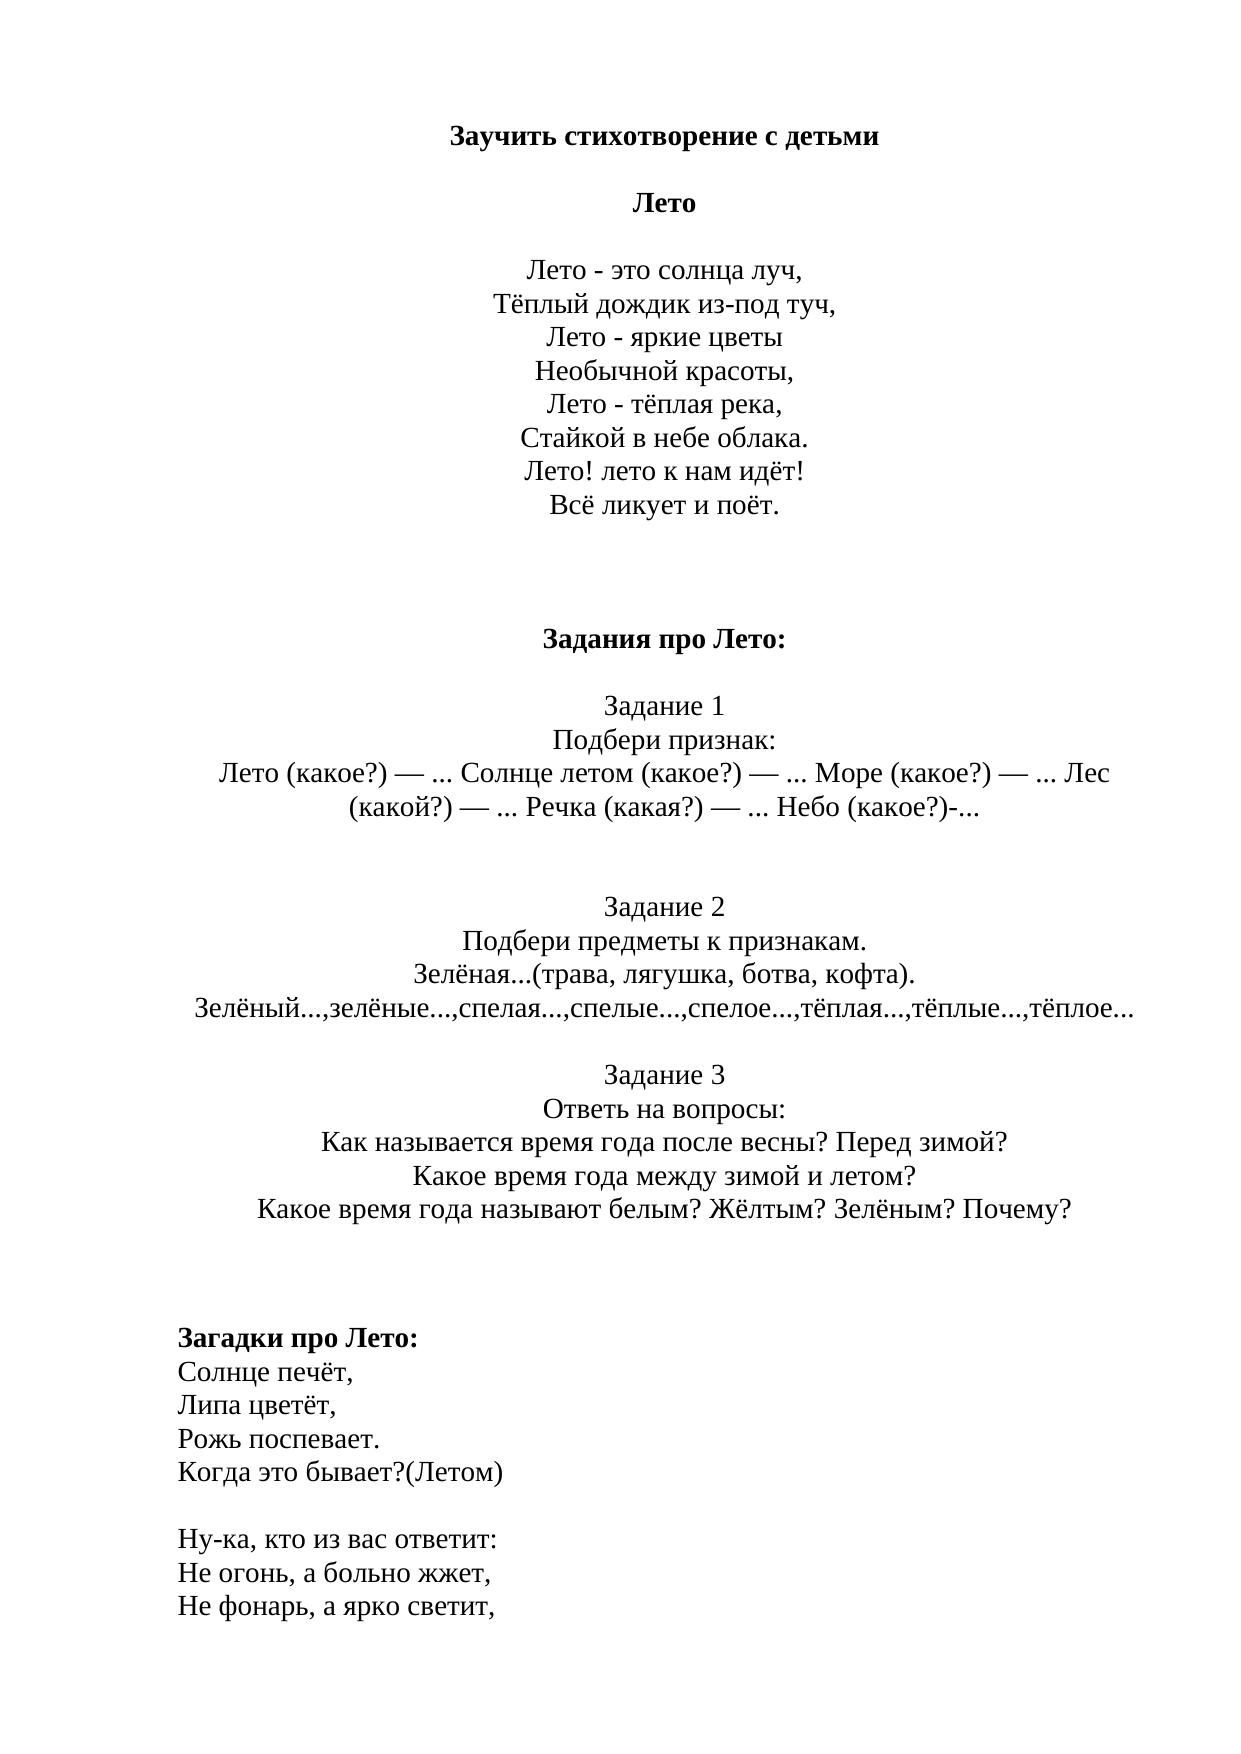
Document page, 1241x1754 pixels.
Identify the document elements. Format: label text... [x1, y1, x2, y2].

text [177, 1320, 1152, 1622]
text Заучить стихотворение с детьми [177, 118, 1152, 152]
text Лето Лето - это солнца луч, Тёплый дождик из-под туч, Лето - яркие цветы Необычной красоты, Лето - тёплая река, Стайкой в небе облака. Лето! лето к нам идёт! Всё ликует и поёт. Задания про Лето: Задание 1 Подбери признак: Лето (какое?) — ... Солнце летом (какое?) — ... Море (какое?) — ... Лес (какой?) — ... Речка (какая?) — ... Небо (какое?)-... Задание 2 Подбери предметы к признакам. Зелёная...(трава, лягушка, ботва, кофта). Зелёный...,зелёные...,спелая...,спелые...,спелое...,тёплая...,тёплые...,тёплое... Задание 3 Ответь на вопросы: Как называется время года после весны? Перед зимой? Какое время года между зимой и летом? Какое время года называют белым? Жёлтым? Зелёным? Почему? [177, 185, 1152, 1287]
